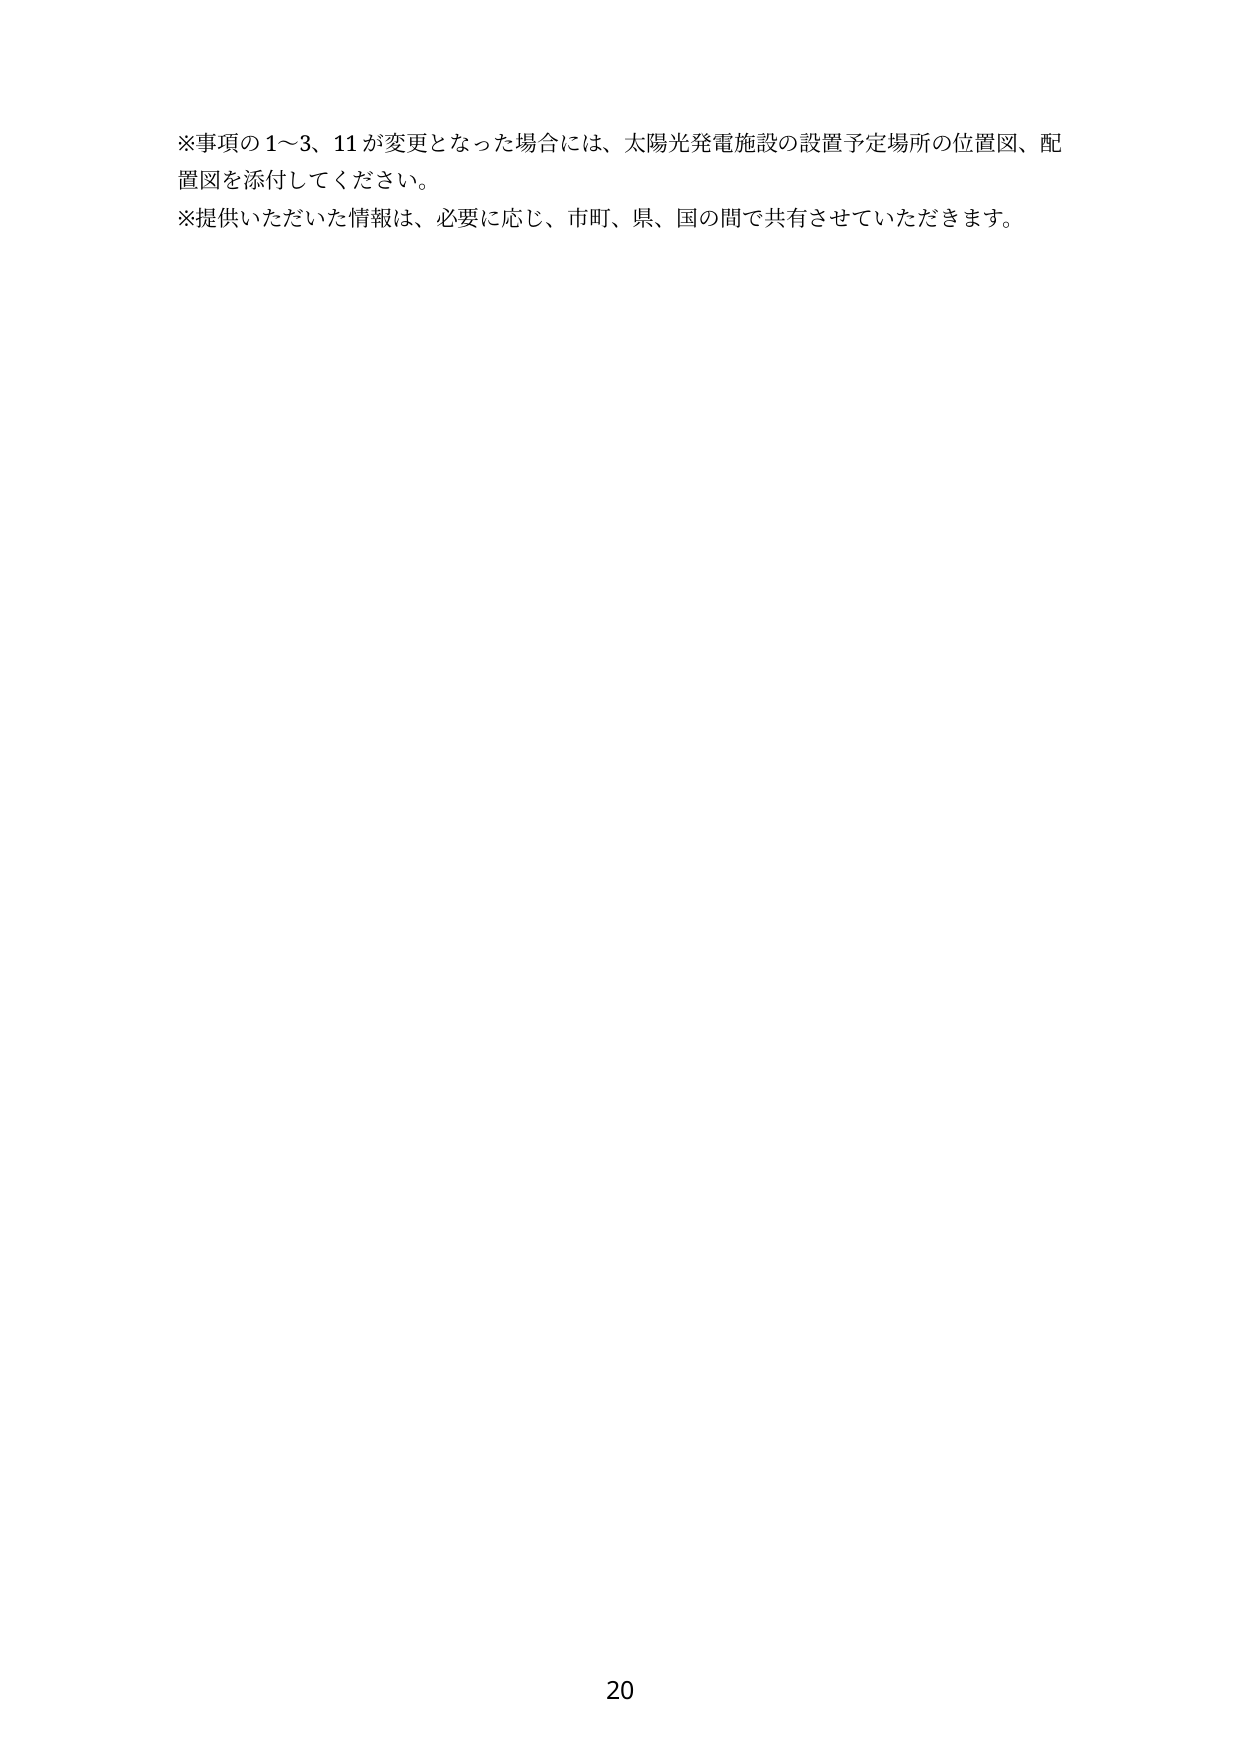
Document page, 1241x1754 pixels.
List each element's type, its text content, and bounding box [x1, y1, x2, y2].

text ※提供いただいた情報は、必要に応じ、市町、県、国の間で共有させていただきます。 [177, 198, 1063, 236]
text ※事項の1～3、11が変更となった場合には、太陽光発電施設の設置予定場所の位置図、配置図を添付してください。 [177, 123, 1063, 198]
